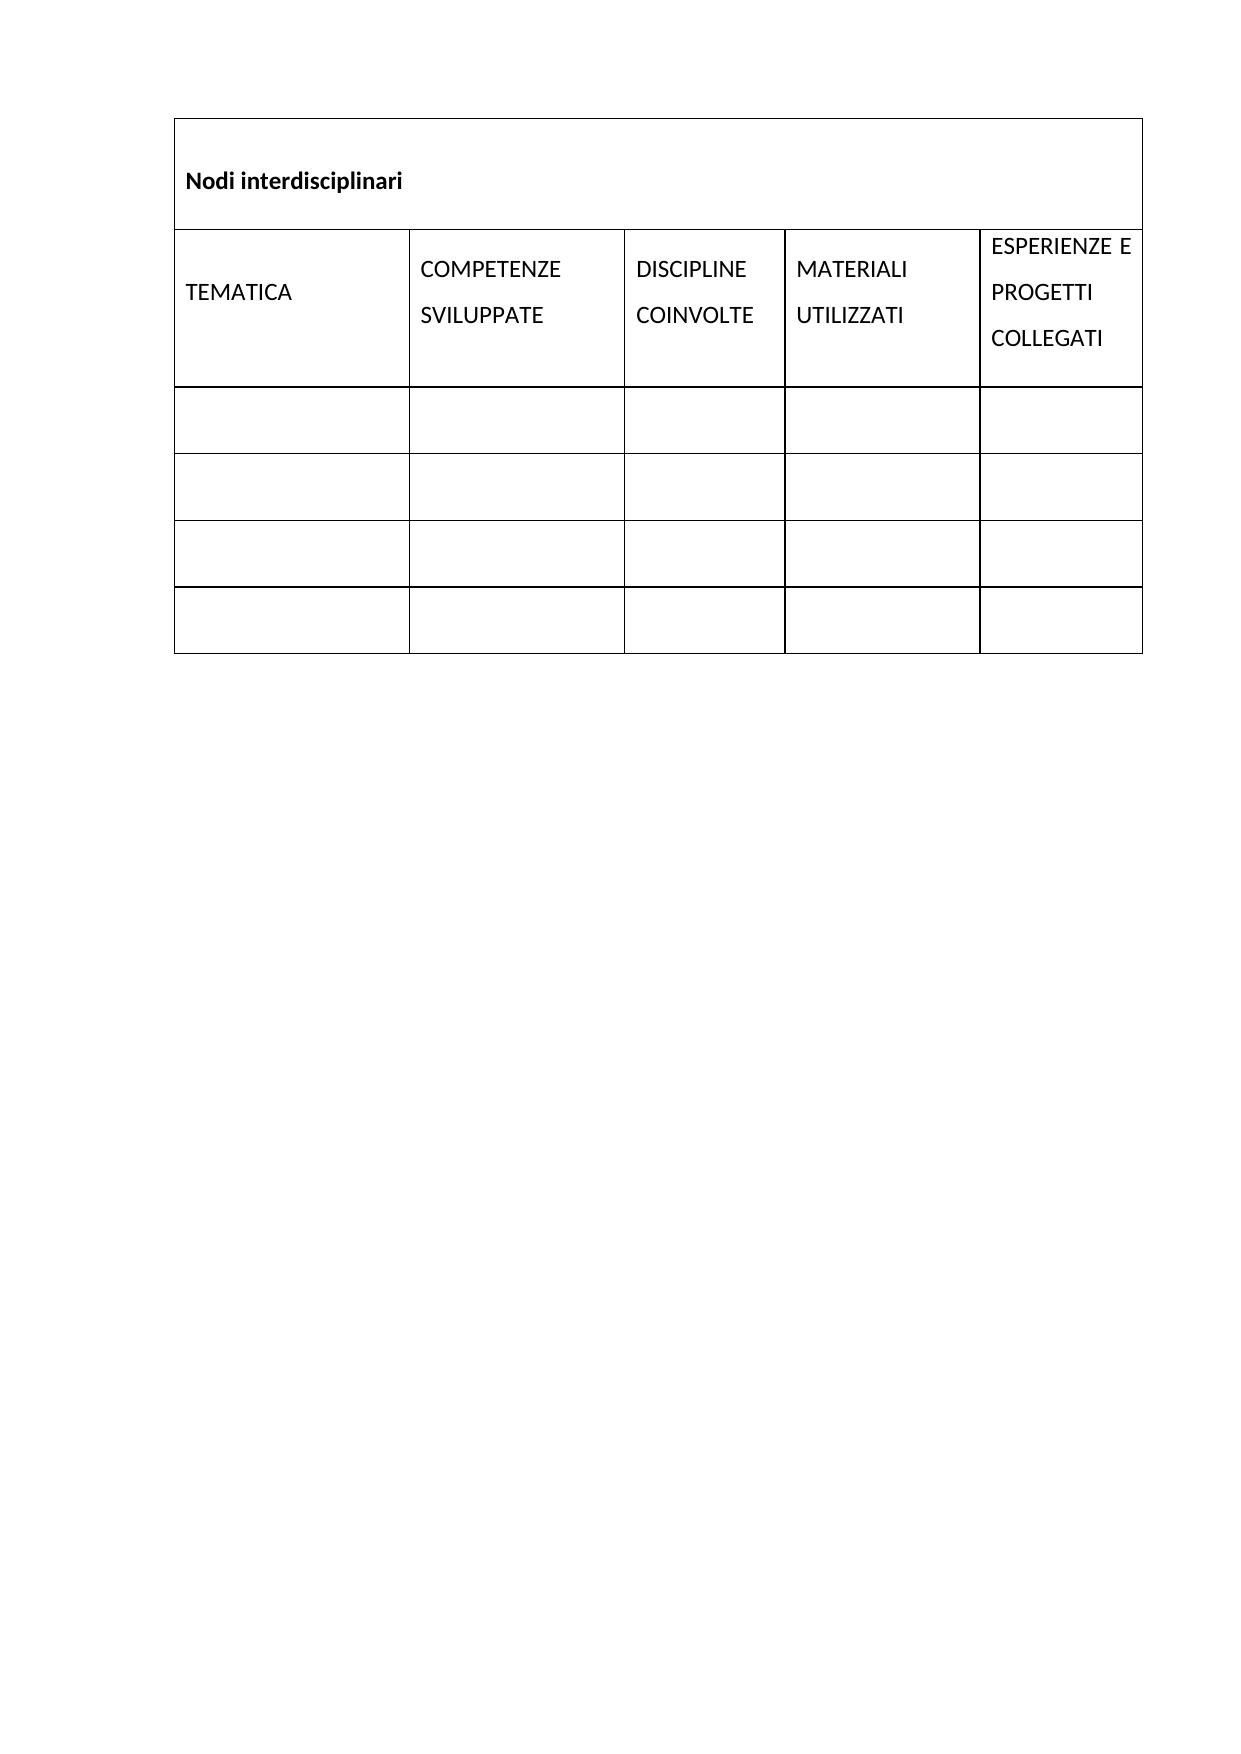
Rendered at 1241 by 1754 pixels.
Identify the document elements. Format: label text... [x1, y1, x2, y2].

table_cell MATERIALI UTILIZZATI [786, 230, 979, 386]
table_cell [175, 588, 409, 653]
table_cell [625, 588, 784, 653]
table_header Nodi interdisciplinari [175, 119, 1142, 229]
table_cell [410, 588, 624, 653]
table_cell [786, 388, 979, 453]
table_cell [981, 388, 1142, 453]
table_cell [175, 521, 409, 586]
table_cell [410, 454, 624, 520]
table_cell [786, 454, 979, 520]
table_cell TEMATICA [175, 230, 409, 386]
table_cell [981, 588, 1142, 653]
table_cell [410, 388, 624, 453]
table_cell DISCIPLINE COINVOLTE [625, 230, 784, 386]
table_cell [175, 388, 409, 453]
table_cell [175, 454, 409, 520]
table_cell [410, 521, 624, 586]
table_cell [625, 521, 784, 586]
table_cell [625, 454, 784, 520]
table_cell [625, 388, 784, 453]
table_cell ESPERIENZE E PROGETTI COLLEGATI [981, 230, 1142, 386]
table_cell [981, 521, 1142, 586]
table_cell COMPETENZE SVILUPPATE [410, 230, 624, 386]
table_cell [981, 454, 1142, 520]
table_cell [786, 588, 979, 653]
table_cell [786, 521, 979, 586]
